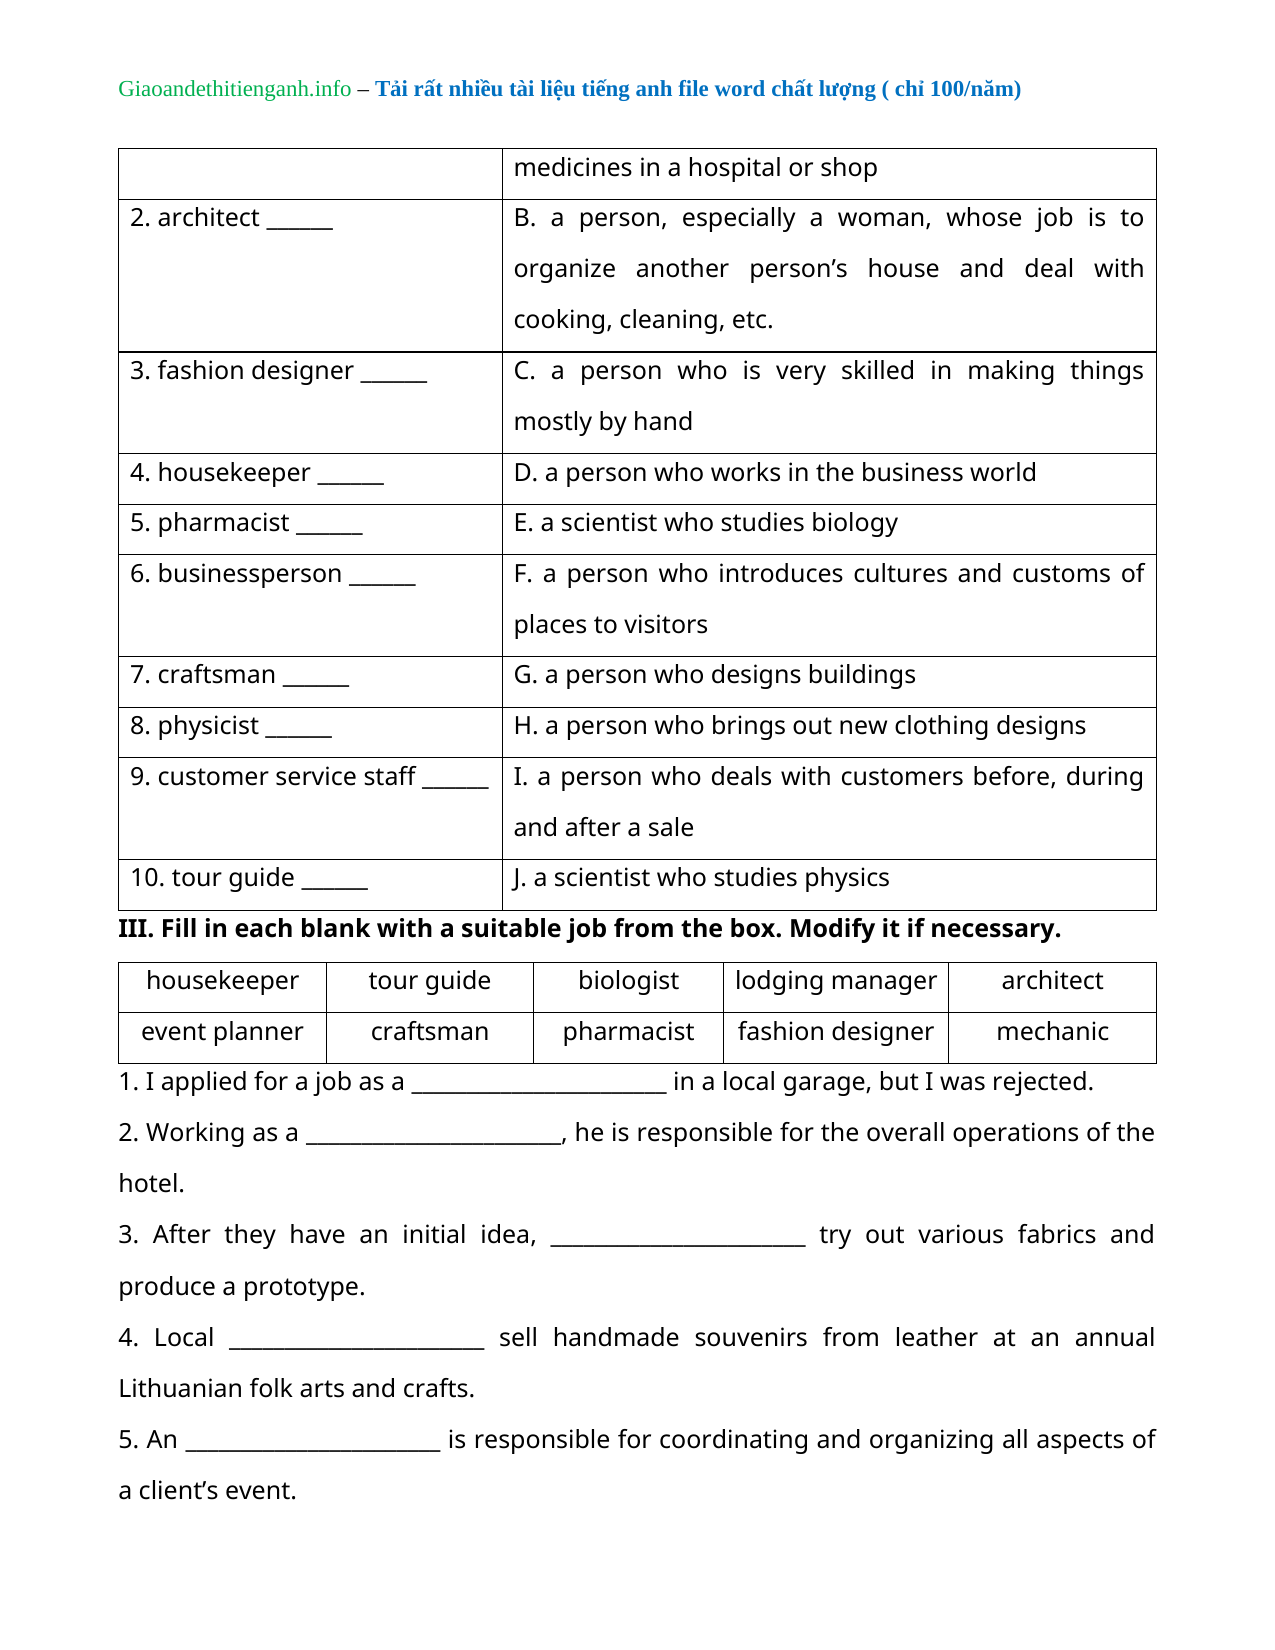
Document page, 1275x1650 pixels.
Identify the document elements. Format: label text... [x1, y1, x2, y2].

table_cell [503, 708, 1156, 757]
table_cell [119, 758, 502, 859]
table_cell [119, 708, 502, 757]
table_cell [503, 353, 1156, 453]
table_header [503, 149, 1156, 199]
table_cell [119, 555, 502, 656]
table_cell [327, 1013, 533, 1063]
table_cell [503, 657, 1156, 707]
text 4. Local _______________________ sell handmade souvenirs from leather at an annual Lithuanian folk arts and crafts. [118, 1319, 1157, 1404]
text 1. I applied for a job as a _______________________ in a local garage, but I was rejected. [118, 1064, 1157, 1098]
text III. Fill in each blank with a suitable job from the box. Modify it if necessary. [118, 911, 1157, 945]
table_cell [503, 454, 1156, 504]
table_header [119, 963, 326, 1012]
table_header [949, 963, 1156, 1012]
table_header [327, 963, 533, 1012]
text 3. After they have an initial idea, _______________________ try out various fabrics and produce a prototype. [118, 1217, 1157, 1302]
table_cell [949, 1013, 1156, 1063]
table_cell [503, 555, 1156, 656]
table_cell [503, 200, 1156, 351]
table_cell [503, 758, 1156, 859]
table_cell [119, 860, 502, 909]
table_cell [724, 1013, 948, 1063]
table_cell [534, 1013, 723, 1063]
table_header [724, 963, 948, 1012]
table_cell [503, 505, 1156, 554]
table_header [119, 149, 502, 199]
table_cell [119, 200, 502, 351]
text 2. Working as a _______________________, he is responsible for the overall operations of the hotel. [118, 1115, 1157, 1200]
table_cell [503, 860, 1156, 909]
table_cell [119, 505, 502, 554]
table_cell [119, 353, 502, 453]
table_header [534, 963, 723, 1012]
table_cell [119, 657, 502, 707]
text 5. An _______________________ is responsible for coordinating and organizing all aspects of a client’s event. [118, 1421, 1157, 1506]
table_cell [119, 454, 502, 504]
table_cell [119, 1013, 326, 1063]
